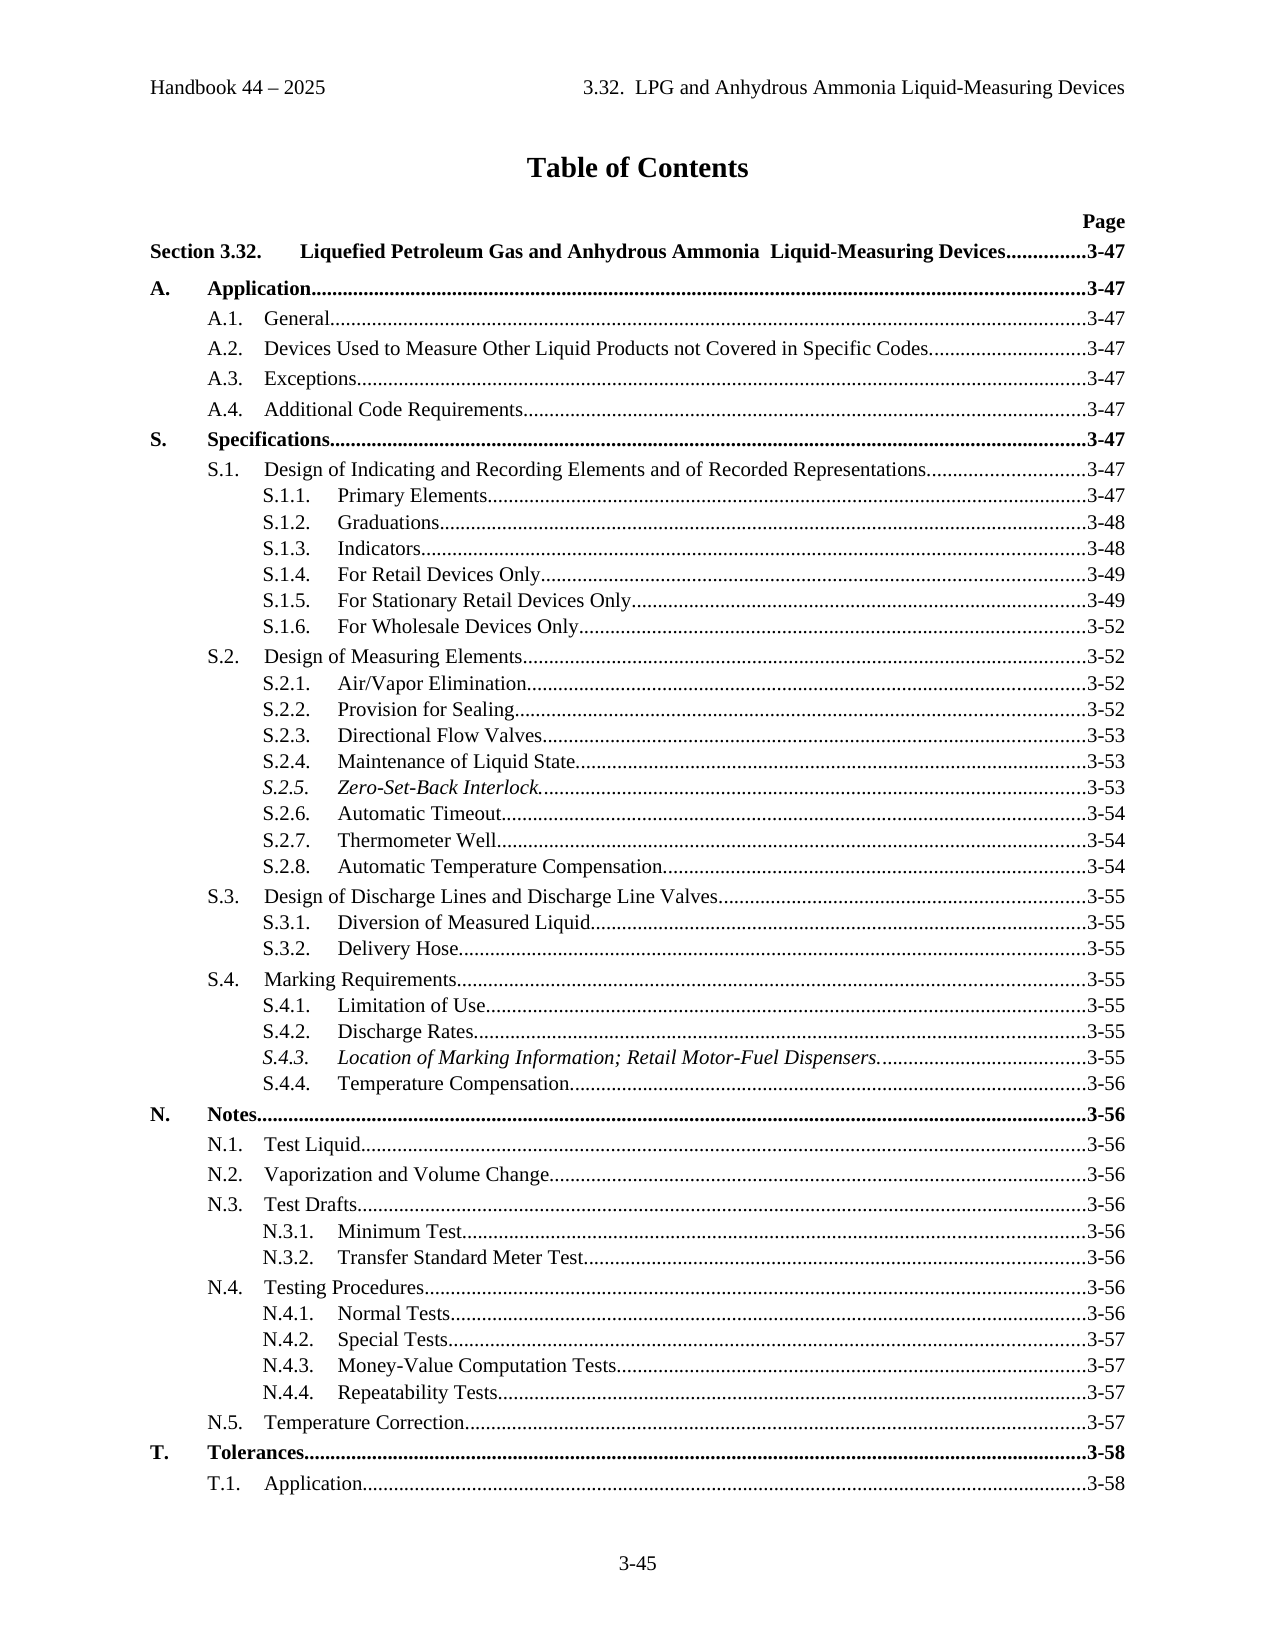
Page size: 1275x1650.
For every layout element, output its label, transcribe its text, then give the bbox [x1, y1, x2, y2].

text N.1. Test Liquid. 3-56 [207, 1132, 1125, 1156]
text N. Notes 3-56 [150, 1101, 1125, 1126]
text N.2. Vaporization and Volume Change. 3-56 [207, 1162, 1125, 1186]
text S.4.2. Discharge Rates. 3-55 [262, 1019, 1125, 1043]
text S.2.1. Air/Vapor Elimination. 3-52 [262, 671, 1125, 695]
text A.1. General. 3-47 [207, 306, 1125, 330]
text N.5. Temperature Correction. 3-57 [207, 1410, 1125, 1434]
text S.2.8. Automatic Temperature Compensation. 3-54 [262, 854, 1125, 878]
text S.2.6. Automatic Timeout. 3-54 [262, 801, 1125, 825]
text S.1. Design of Indicating and Recording Elements and of Recorded Representations. 3-47 [207, 457, 1125, 481]
text N.3. Test Drafts. 3-56 [207, 1192, 1125, 1216]
text S.4. Marking Requirements. 3-55 [207, 967, 1125, 991]
subtitle Table of Contents [150, 150, 1125, 183]
text T.1. Application. 3-58 [207, 1471, 1125, 1494]
text S.3.1. Diversion of Measured Liquid. 3-55 [262, 910, 1125, 934]
text S.4.1. Limitation of Use. 3-55 [262, 993, 1125, 1017]
text T. Tolerances 3-58 [150, 1440, 1125, 1464]
text A.4. Additional Code Requirements. 3-47 [207, 397, 1125, 421]
text S. Specifications 3-47 [150, 427, 1125, 451]
text S.1.2. Graduations. 3-48 [262, 509, 1125, 534]
text S.4.3. Location of Marking Information; Retail Motor-Fuel Dispensers. 3-55 [262, 1045, 1125, 1069]
text N.4.3. Money-Value Computation Tests. 3-57 [262, 1353, 1125, 1377]
text S.1.6. For Wholesale Devices Only. 3-52 [262, 614, 1125, 638]
text S.1.1. Primary Elements. 3-47 [262, 483, 1125, 507]
text A.3. Exceptions. 3-47 [207, 366, 1125, 390]
text N.4.4. Repeatability Tests. 3-57 [262, 1379, 1125, 1404]
text N.4. Testing Procedures. 3-56 [207, 1275, 1125, 1299]
text N.4.1. Normal Tests. 3-56 [262, 1301, 1125, 1325]
text S.2.7. Thermometer Well. 3-54 [262, 827, 1125, 852]
text N.3.2. Transfer Standard Meter Test. 3-56 [262, 1245, 1125, 1269]
text S.1.3. Indicators. 3-48 [262, 536, 1125, 560]
text N.3.1. Minimum Test. 3-56 [262, 1218, 1125, 1243]
text Page [150, 208, 1125, 233]
text Section 3.32. Liquefied Petroleum Gas and Anhydrous Ammonia Liquid-Measuring Devices 3-47 [150, 239, 1125, 263]
text S.4.4. Temperature Compensation. 3-56 [262, 1071, 1125, 1095]
text S.3. Design of Discharge Lines and Discharge Line Valves. 3-55 [207, 884, 1125, 908]
text A. Application 3-47 [150, 275, 1125, 299]
text S.2. Design of Measuring Elements. 3-52 [207, 644, 1125, 668]
text S.2.5. Zero-Set-Back Interlock. 3-53 [262, 775, 1125, 799]
text S.2.4. Maintenance of Liquid State. 3-53 [262, 749, 1125, 773]
text S.1.4. For Retail Devices Only. 3-49 [262, 562, 1125, 586]
text S.3.2. Delivery Hose. 3-55 [262, 936, 1125, 960]
text N.4.2. Special Tests. 3-57 [262, 1327, 1125, 1351]
text S.2.2. Provision for Sealing. 3-52 [262, 697, 1125, 721]
text S.1.5. For Stationary Retail Devices Only. 3-49 [262, 588, 1125, 612]
text A.2. Devices Used to Measure Other Liquid Products not Covered in Specific Codes. 3-47 [207, 336, 1125, 360]
text S.2.3. Directional Flow Valves. 3-53 [262, 723, 1125, 747]
